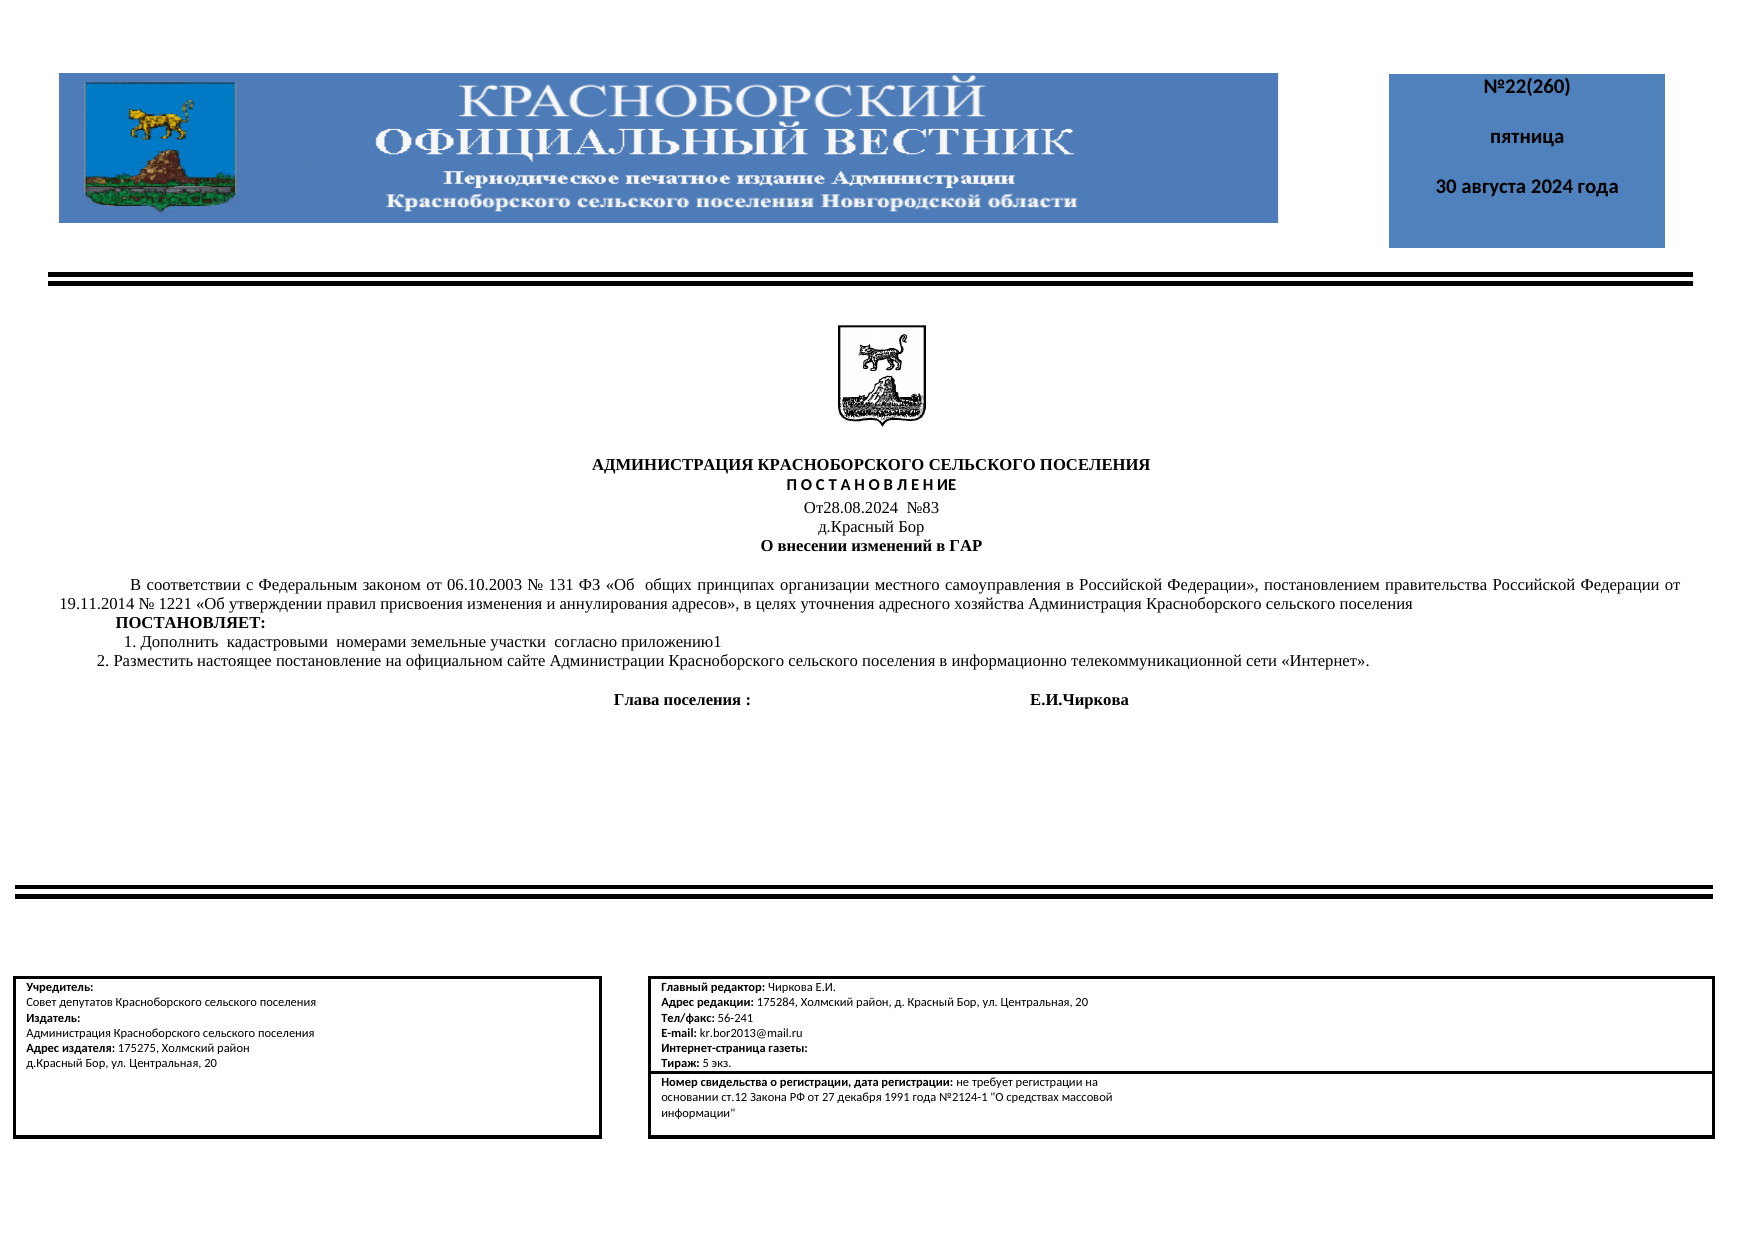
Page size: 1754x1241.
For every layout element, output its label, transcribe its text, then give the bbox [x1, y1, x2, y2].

text ПОСТАНОВЛЯЕТ: [59, 613, 1683, 632]
text От28.08.2024 №83 [59, 498, 1683, 517]
text д.Красный Бор [59, 517, 1683, 536]
text В соответствии с Федеральным законом от 06.10.2003 № 131 ФЗ «Об общих принципах организации местного самоуправления в Российской Федерации», постановлением правительства Российской Федерации от 19.11.2014 № 1221 «Об утверждении правил присвоения изменения и аннулирования адресов», в целях уточнения адресного хозяйства Администрация Красноборского сельского поселения [59, 574, 1683, 613]
text 1. Дополнить кадастровыми номерами земельные участки согласно приложению1 [59, 632, 1683, 651]
text О внесении изменений в ГАР [59, 536, 1683, 555]
text Глава поселения : Е.И.Чиркова [59, 689, 1683, 708]
text АДМИНИСТРАЦИЯ КРАСНОБОРСКОГО СЕЛЬСКОГО ПОСЕЛЕНИЯ [59, 455, 1683, 474]
picture [837, 325, 926, 427]
text 2. Разместить настоящее постановление на официальном сайте Администрации Красноборского сельского поселения в информационно телекоммуникационной сети «Интернет». [59, 651, 1683, 670]
text П О С Т А Н О В Л Е Н ИЕ [59, 474, 1683, 494]
